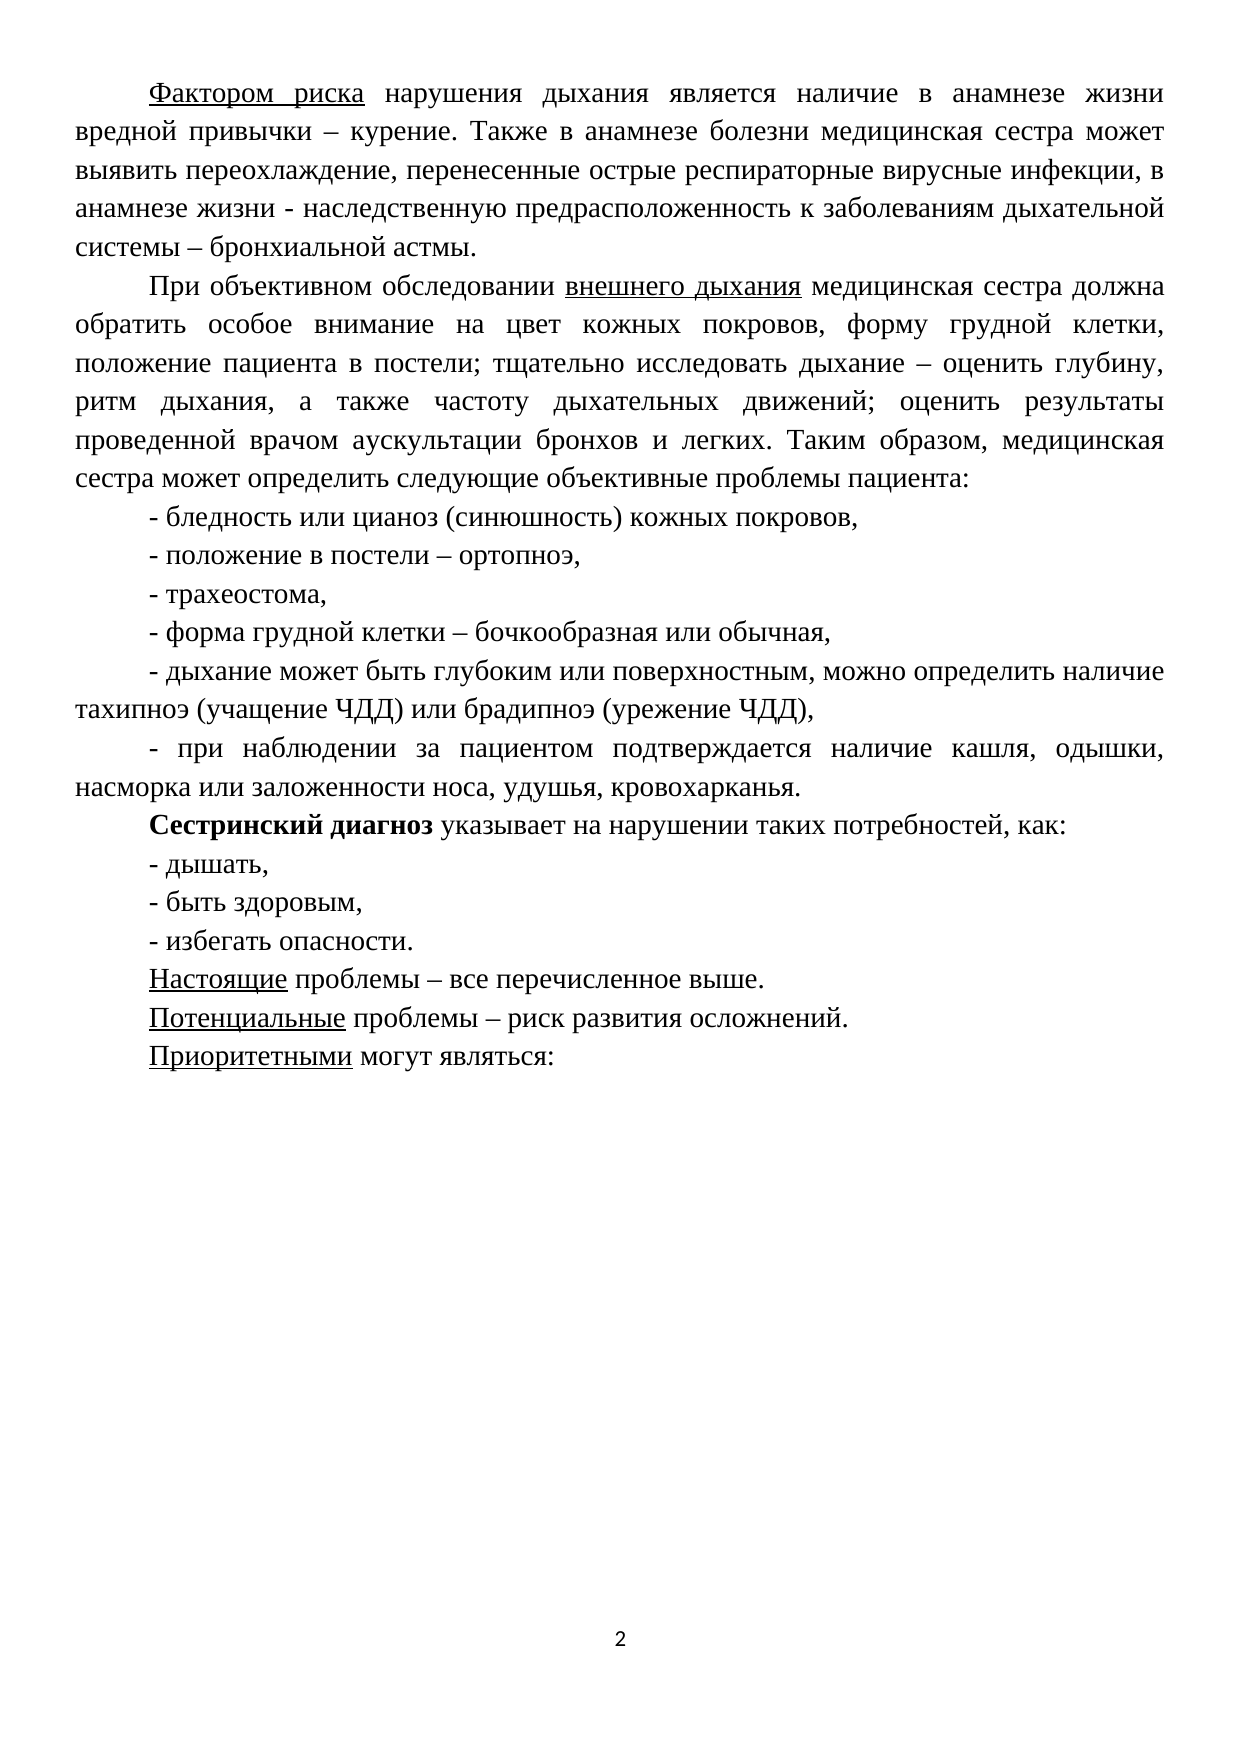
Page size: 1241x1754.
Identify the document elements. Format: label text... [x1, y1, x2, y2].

text - быть здоровым, [75, 884, 1165, 918]
text - бледность или цианоз (синюшность) кожных покровов, [75, 499, 1165, 532]
text Приоритетными могут являться: [75, 1038, 1165, 1072]
text - дыхание может быть глубоким или поверхностным, можно определить наличие тахипноэ (учащение ЧДД) или брадипноэ (урежение ЧДД), [75, 653, 1165, 725]
text - форма грудной клетки – бочкообразная или обычная, [75, 614, 1165, 648]
text Фактором риска нарушения дыхания является наличие в анамнезе жизни вредной привычки – курение. Также в анамнезе болезни медицинская сестра может выявить переохлаждение, перенесенные острые респираторные вирусные инфекции, в анамнезе жизни - наследственную предрасположенность к заболеваниям дыхательной системы – бронхиальной астмы. [75, 75, 1165, 263]
text Потенциальные проблемы – риск развития осложнений. [75, 1000, 1165, 1033]
text - положение в постели – ортопноэ, [75, 537, 1165, 571]
text При объективном обследовании внешнего дыхания медицинская сестра должна обратить особое внимание на цвет кожных покровов, форму грудной клетки, положение пациента в постели; тщательно исследовать дыхание – оценить глубину, ритм дыхания, а также частоту дыхательных движений; оценить результаты проведенной врачом аускультации бронхов и легких. Таким образом, медицинская сестра может определить следующие объективные проблемы пациента: [75, 268, 1165, 494]
text - трахеостома, [75, 576, 1165, 609]
text - избегать опасности. [75, 923, 1165, 956]
text Настоящие проблемы – все перечисленное выше. [75, 961, 1165, 995]
text - при наблюдении за пациентом подтверждается наличие кашля, одышки, насморка или заложенности носа, удушья, кровохарканья. [75, 730, 1165, 802]
text Сестринский диагноз указывает на нарушении таких потребностей, как: [75, 807, 1165, 841]
text - дышать, [75, 846, 1165, 879]
